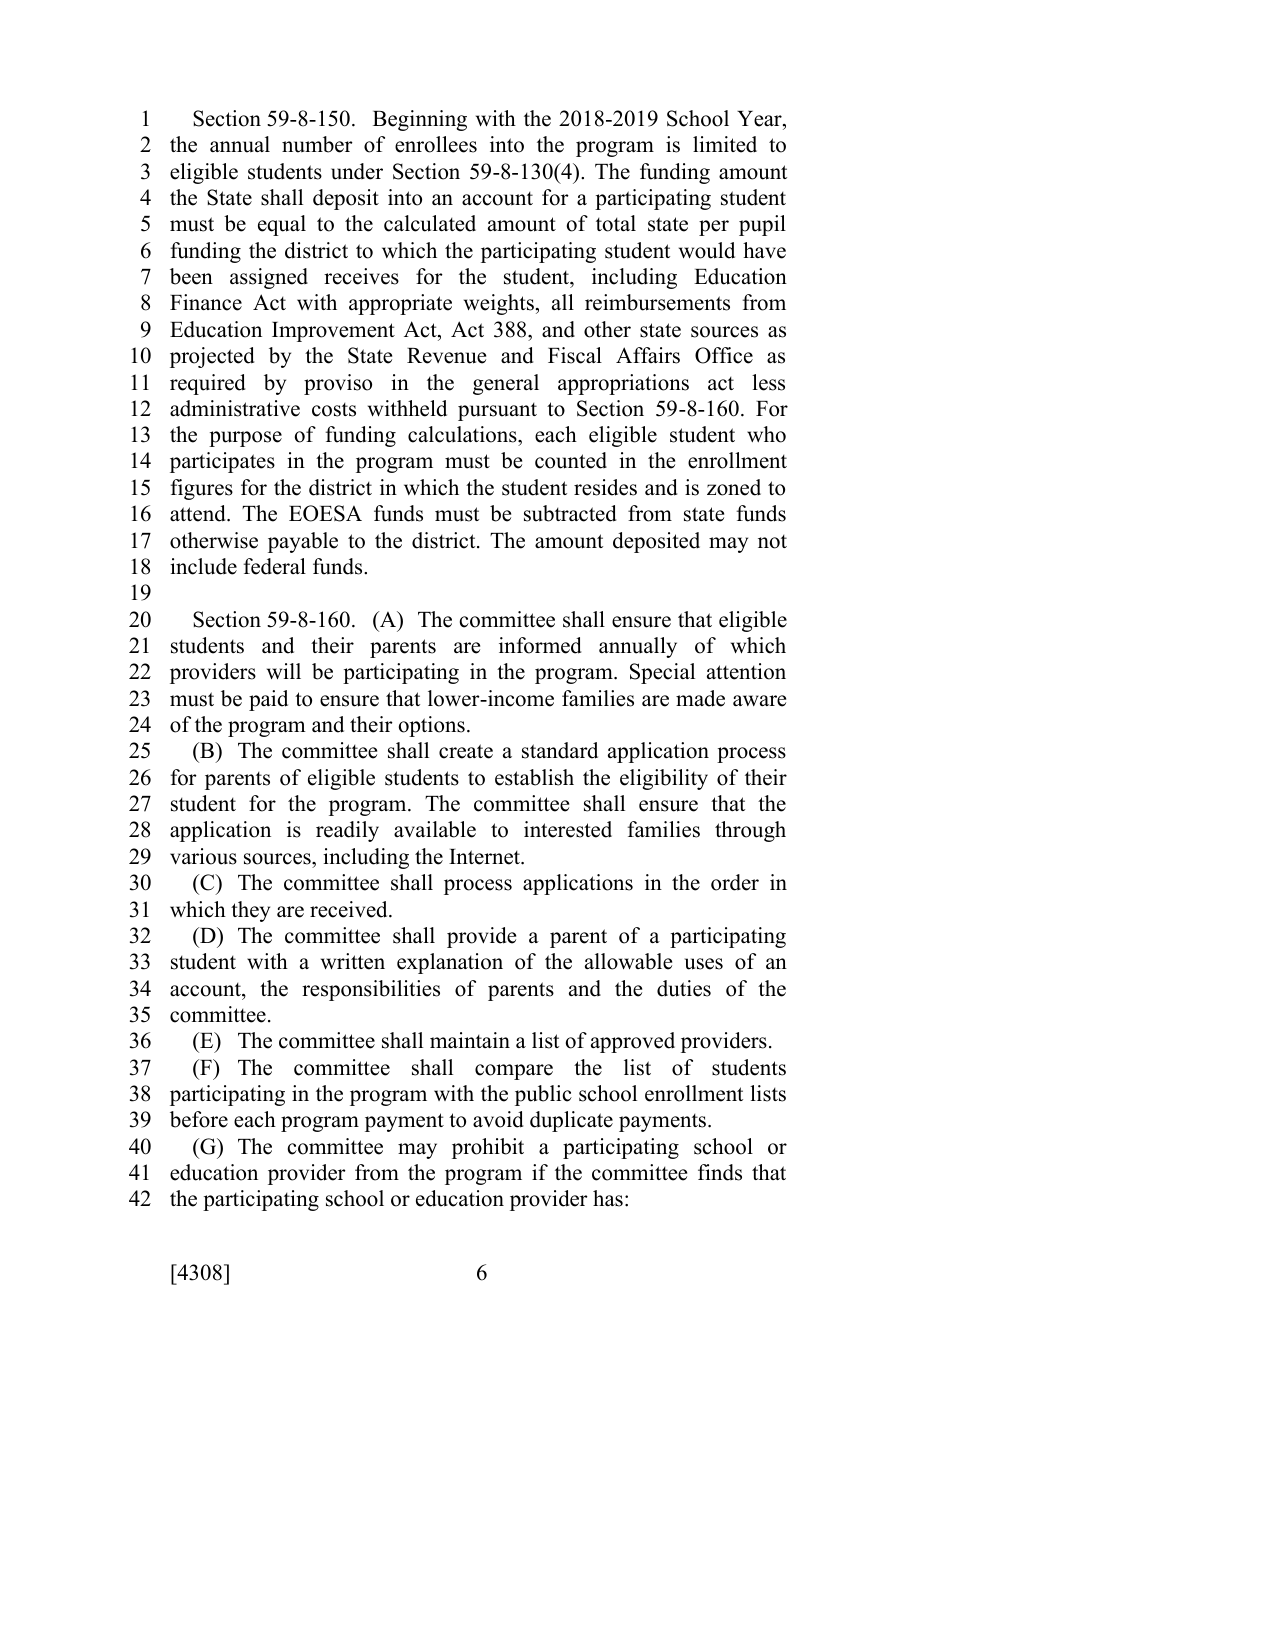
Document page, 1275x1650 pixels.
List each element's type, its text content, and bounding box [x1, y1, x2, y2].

text (G) The committee may prohibit a participating school or education provider from the program if the committee finds that the participating school or education provider has: [169, 1133, 787, 1212]
text (B) The committee shall create a standard application process for parents of eligible students to establish the eligibility of their student for the program. The committee shall ensure that the application is readily available to interested families through various sources, including the Internet. [169, 737, 787, 869]
text Section 59-8-150. Beginning with the 2018-2019 School Year, the annual number of enrollees into the program is limited to eligible students under Section 59-8-130(4). The funding amount the State shall deposit into an account for a participating student must be equal to the calculated amount of total state per pupil funding the district to which the participating student would have been assigned receives for the student, including Education Finance Act with appropriate weights, all reimbursements from Education Improvement Act, Act 388, and other state sources as projected by the State Revenue and Fiscal Affairs Office as required by proviso in the general appropriations act less administrative costs withheld pursuant to Section 59-8-160. For the purpose of funding calculations, each eligible student who participates in the program must be counted in the enrollment figures for the district in which the student resides and is zoned to attend. The EOESA funds must be subtracted from state funds otherwise payable to the district. The amount deposited may not include federal funds. [169, 105, 787, 579]
text (E) The committee shall maintain a list of approved providers. [169, 1027, 787, 1054]
text (F) The committee shall compare the list of students participating in the program with the public school enrollment lists before each program payment to avoid duplicate payments. [169, 1054, 787, 1133]
text (D) The committee shall provide a parent of a participating student with a written explanation of the allowable uses of an account, the responsibilities of parents and the duties of the committee. [169, 922, 787, 1027]
text Section 59-8-160. (A) The committee shall ensure that eligible students and their parents are informed annually of which providers will be participating in the program. Special attention must be paid to ensure that lower-income families are made aware of the program and their options. [169, 606, 787, 737]
text (C) The committee shall process applications in the order in which they are received. [169, 869, 787, 922]
